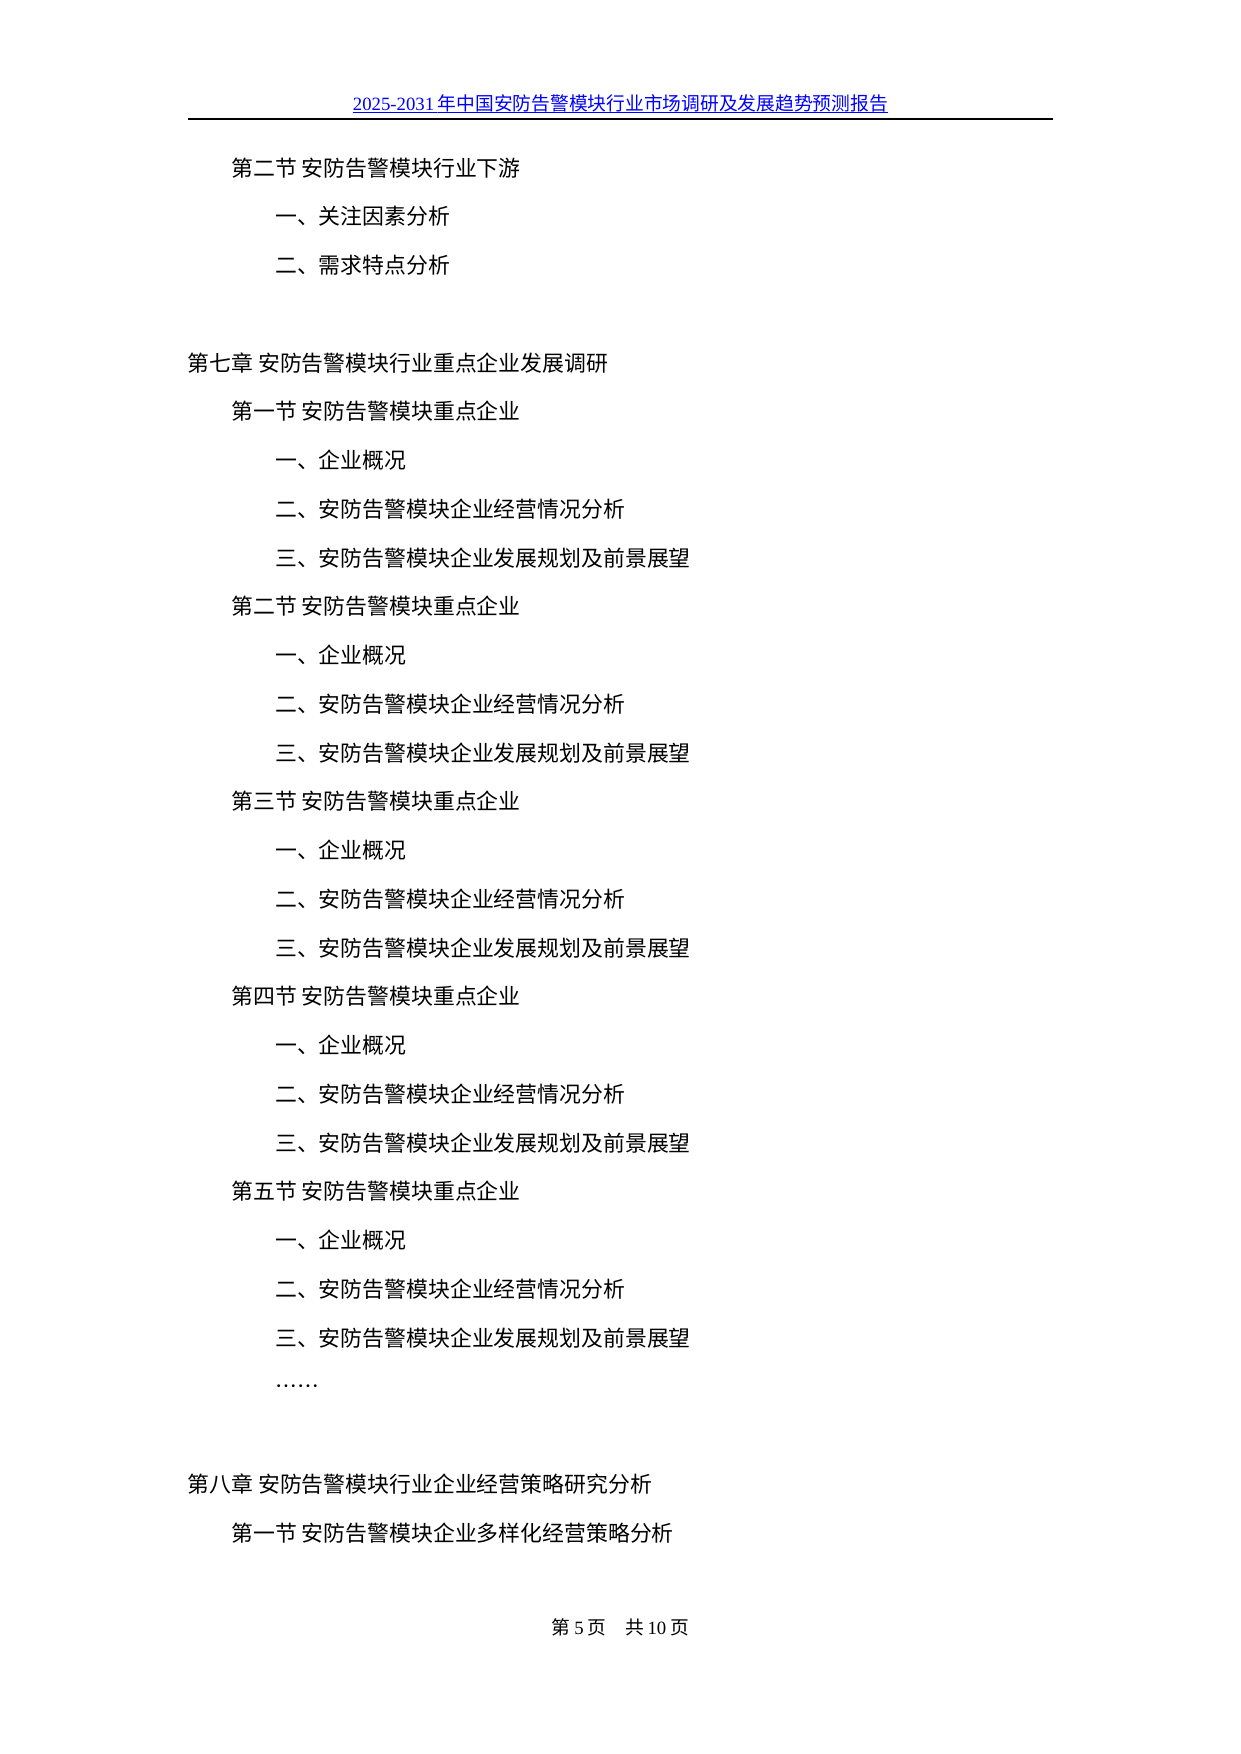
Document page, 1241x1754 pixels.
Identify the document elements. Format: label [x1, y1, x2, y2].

text [187, 150, 1053, 1548]
